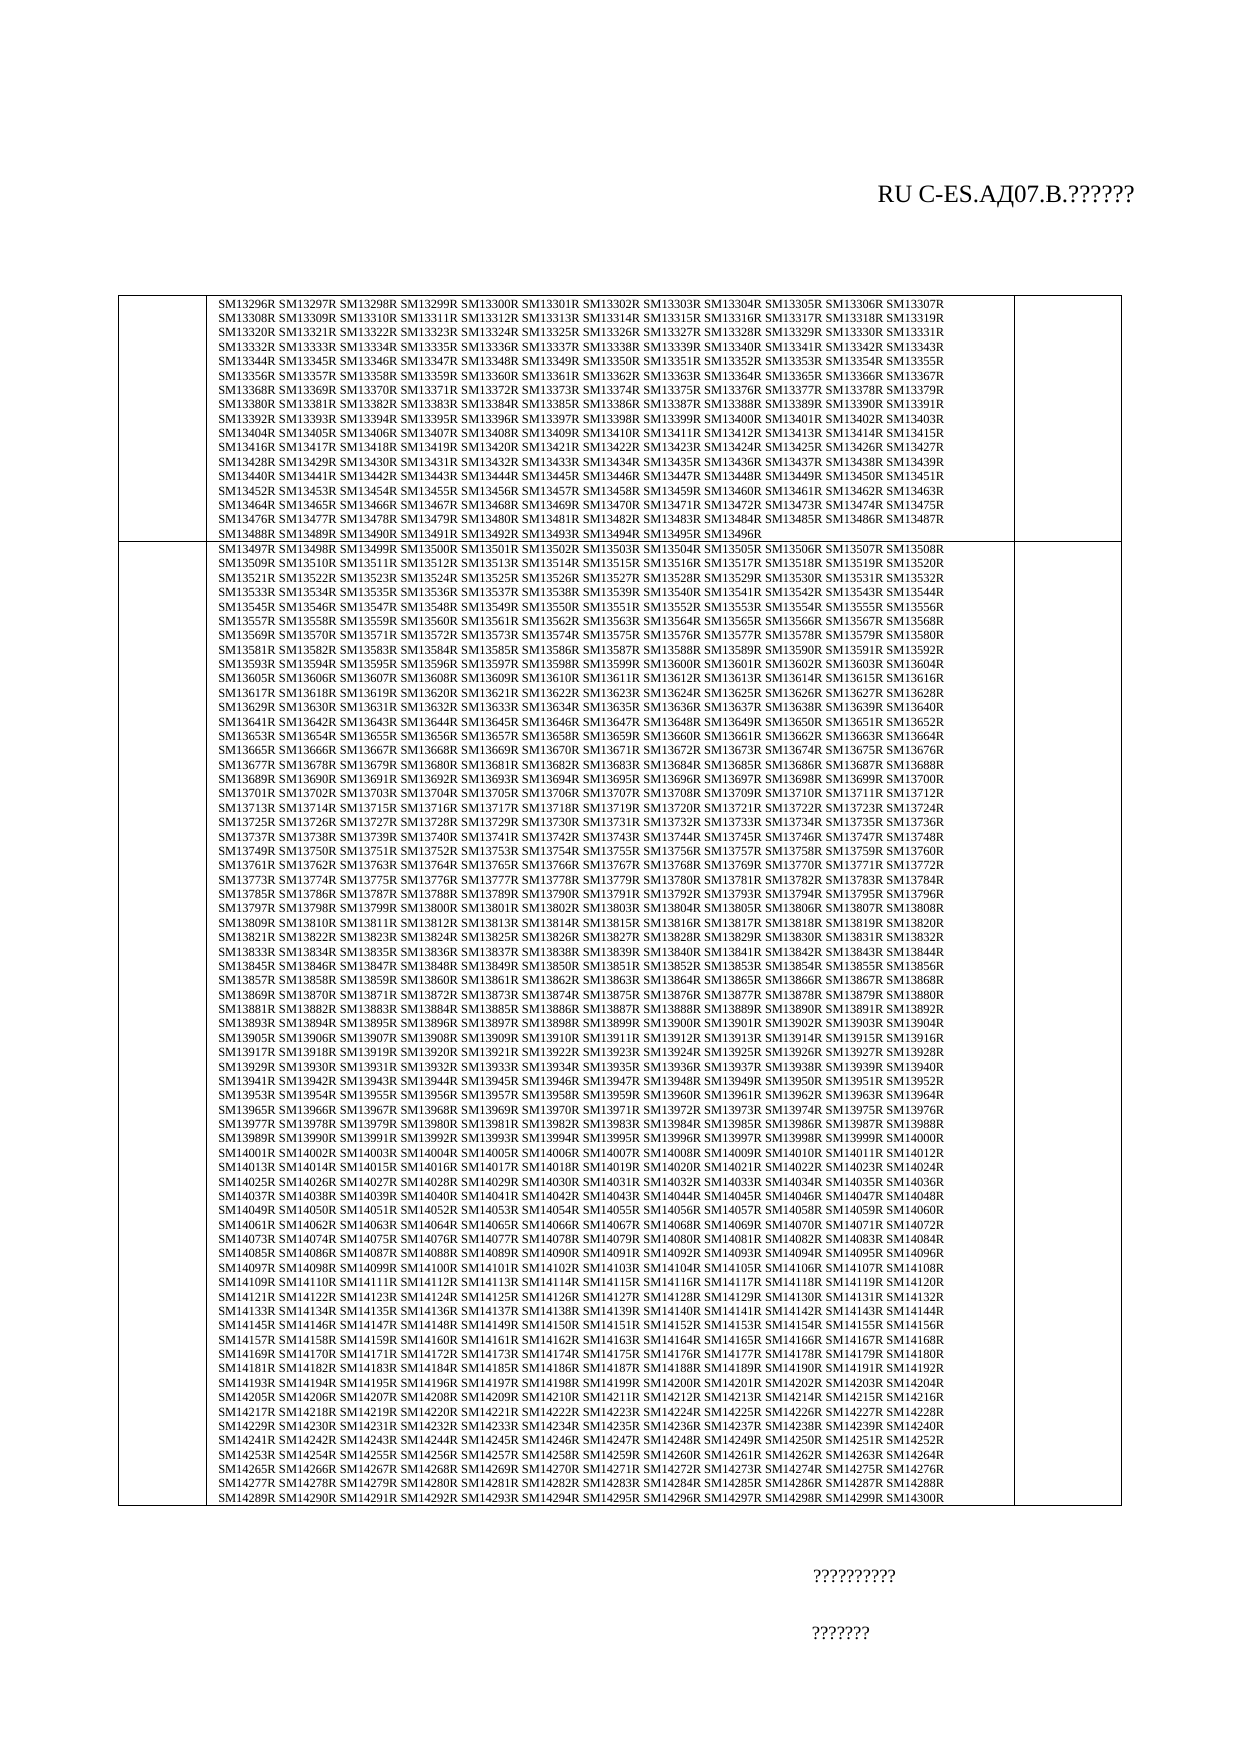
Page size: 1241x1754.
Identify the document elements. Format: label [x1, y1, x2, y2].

table_cell [119, 542, 206, 1505]
table_cell [1015, 542, 1121, 1505]
table_cell [207, 542, 1014, 1505]
table_cell [1015, 296, 1121, 541]
table_cell [119, 296, 206, 541]
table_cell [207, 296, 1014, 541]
